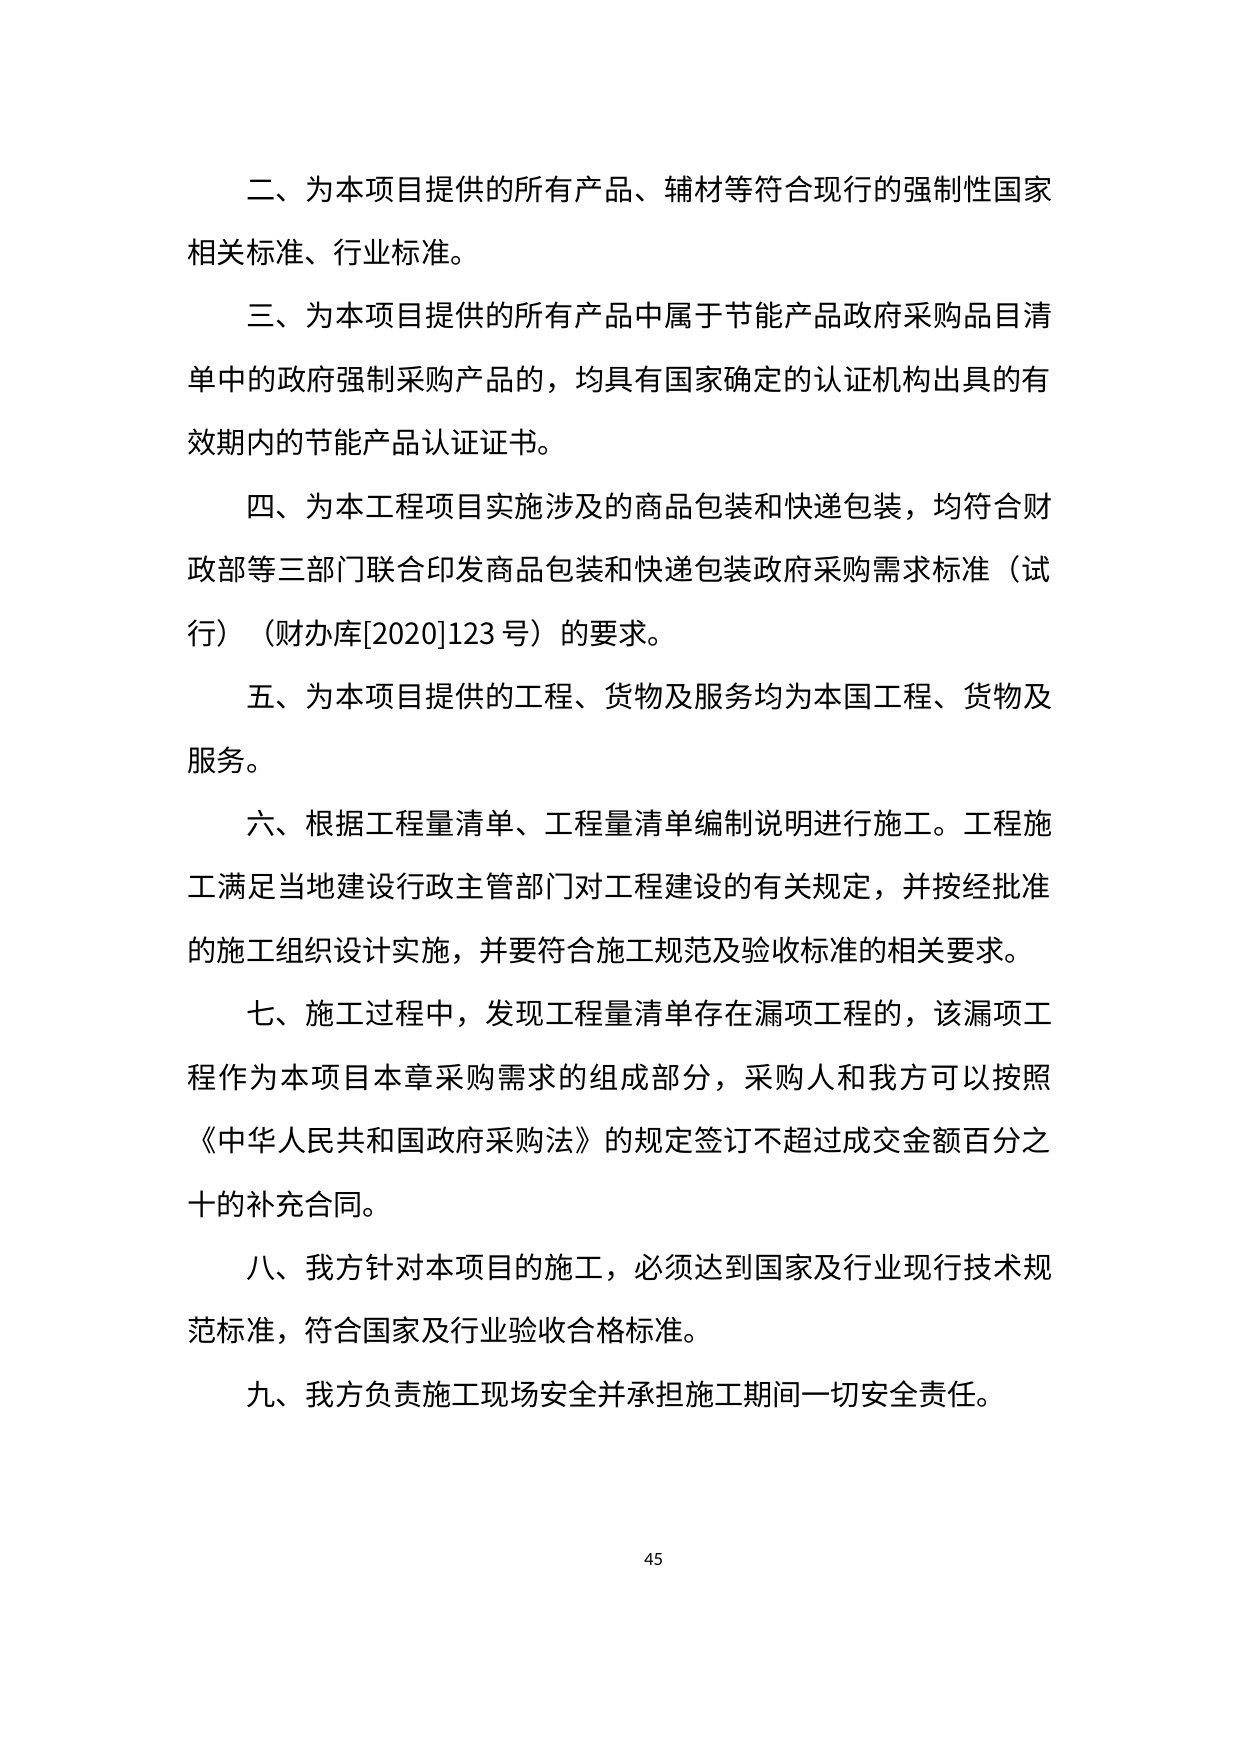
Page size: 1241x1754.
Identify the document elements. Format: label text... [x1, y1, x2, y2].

list 为本项目提供的所有产品中属于节能产品政府采购品目清单中的政府强制采购产品的，均具有国家确定的认证机构出具的有效期内的节能产品认证证书。 [187, 293, 1053, 462]
list 我方针对本项目的施工，必须达到国家及行业现行技术规范标准，符合国家及行业验收合格标准。 [187, 1244, 1053, 1350]
list 为本项目提供的所有产品、辅材等符合现行的强制性国家相关标准、行业标准。 [187, 166, 1053, 272]
list 为本工程项目实施涉及的商品包装和快递包装，均符合财政部等三部门联合印发商品包装和快递包装政府采购需求标准（试行）（财办库[2020]123号）的要求。 [187, 483, 1053, 652]
list 为本项目提供的工程、货物及服务均为本国工程、货物及服务。 [187, 674, 1053, 779]
list 我方负责施工现场安全并承担施工期间一切安全责任。 [187, 1371, 1053, 1414]
list 根据工程量清单、工程量清单编制说明进行施工。工程施工满足当地建设行政主管部门对工程建设的有关规定，并按经批准的施工组织设计实施，并要符合施工规范及验收标准的相关要求。 [187, 801, 1053, 970]
list 施工过程中，发现工程量清单存在漏项工程的，该漏项工程作为本项目本章采购需求的组成部分，采购人和我方可以按照《中华人民共和国政府采购法》的规定签订不超过成交金额百分之十的补充合同。 [187, 991, 1053, 1223]
